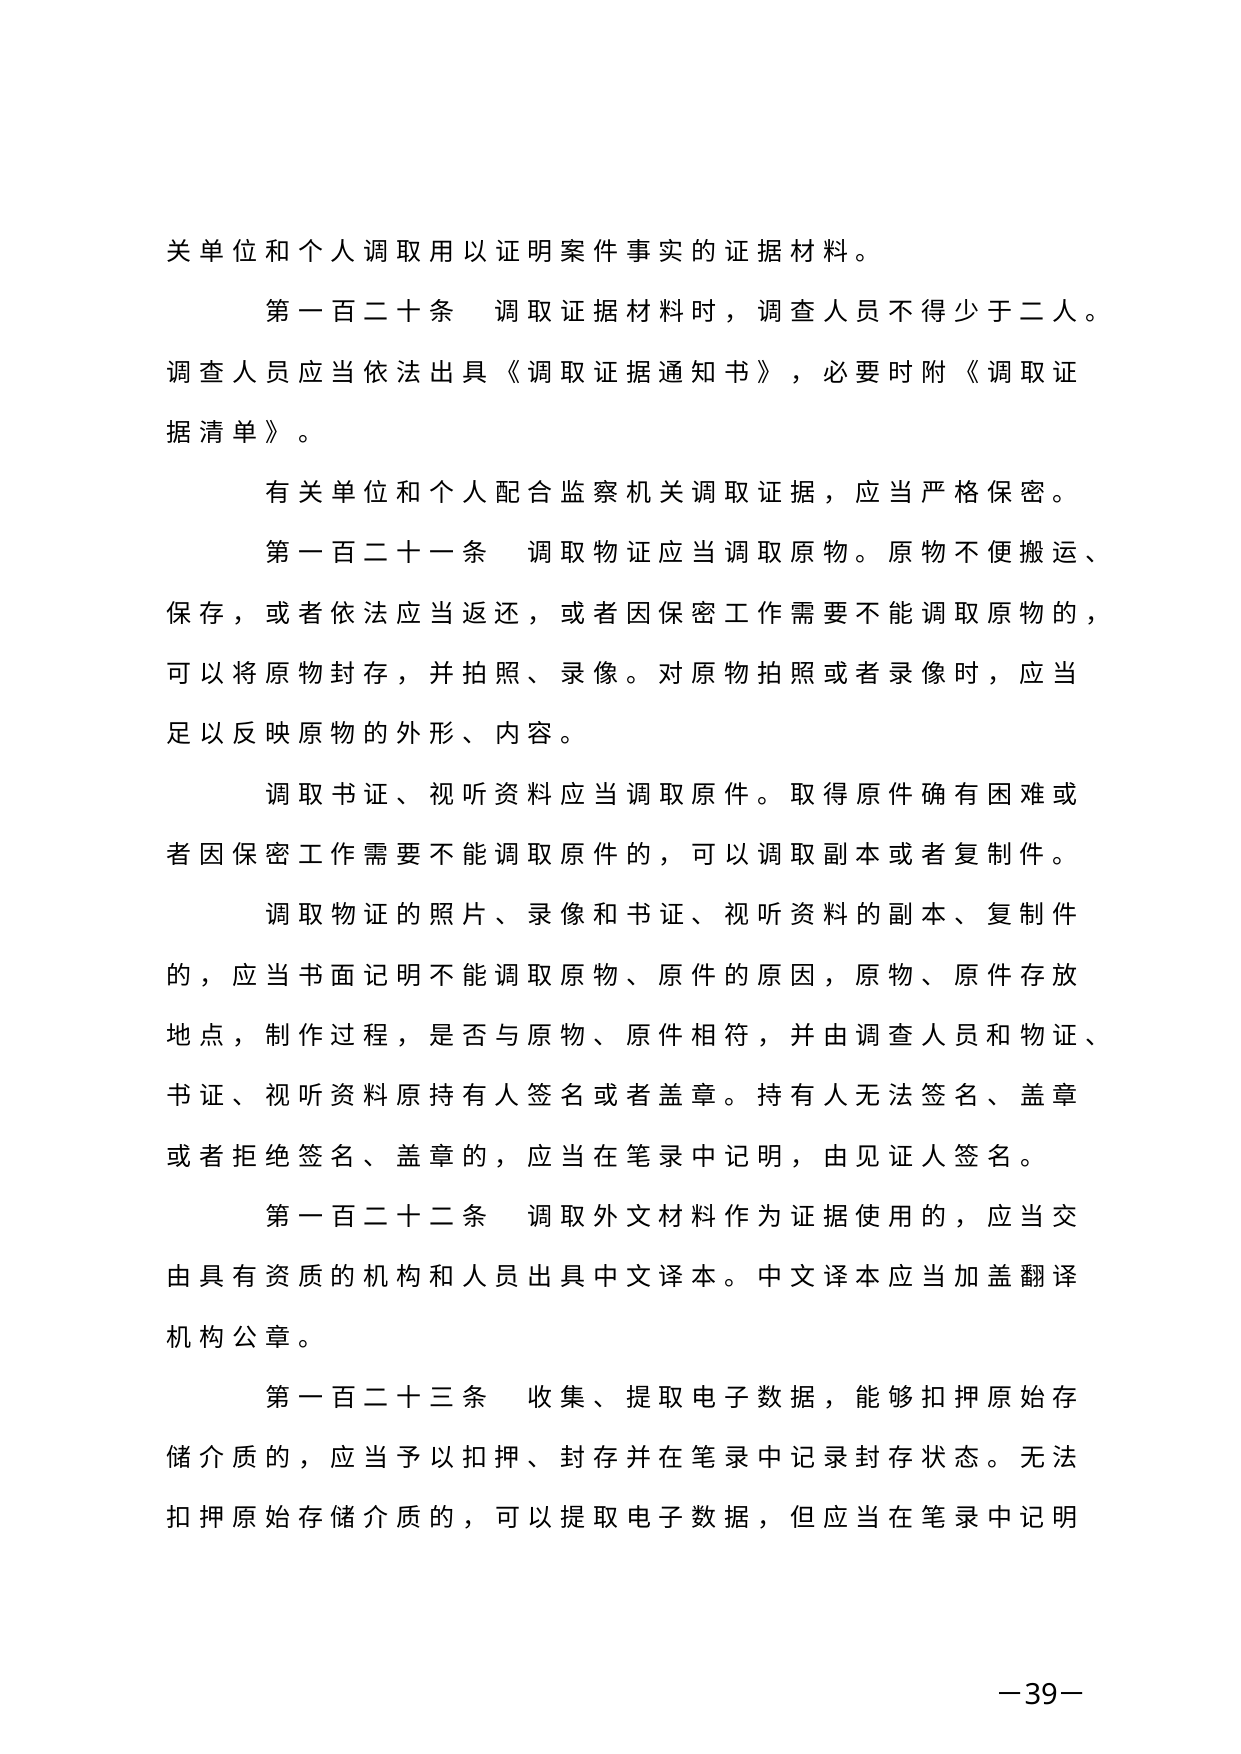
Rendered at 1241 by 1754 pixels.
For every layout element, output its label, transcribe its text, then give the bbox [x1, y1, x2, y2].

text 第一百二十一条 调取物证应当调取原物。原物不便搬运、保存，或者依法应当返还，或者因保密工作需要不能调取原物的，可以将原物封存，并拍照、录像。对原物拍照或者录像时，应当足以反映原物的外形、内容。 [167, 521, 1085, 762]
text 有关单位和个人配合监察机关调取证据，应当严格保密。 [167, 461, 1085, 521]
text 调取物证的照片、录像和书证、视听资料的副本、复制件的，应当书面记明不能调取原物、原件的原因，原物、原件存放地点，制作过程，是否与原物、原件相符，并由调查人员和物证、书证、视听资料原持有人签名或者盖章。持有人无法签名、盖章或者拒绝签名、盖章的，应当在笔录中记明，由见证人签名。 [167, 883, 1085, 1184]
text 第一百二十条 调取证据材料时，调查人员不得少于二人。调查人员应当依法出具《调取证据通知书》，必要时附《调取证据清单》。 [167, 280, 1085, 461]
text 第一百二十二条 调取外文材料作为证据使用的，应当交由具有资质的机构和人员出具中文译本。中文译本应当加盖翻译机构公章。 [167, 1184, 1085, 1365]
text 调取书证、视听资料应当调取原件。取得原件确有困难或者因保密工作需要不能调取原件的，可以调取副本或者复制件。 [167, 762, 1085, 883]
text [167, 1365, 1085, 1546]
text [167, 219, 1085, 280]
